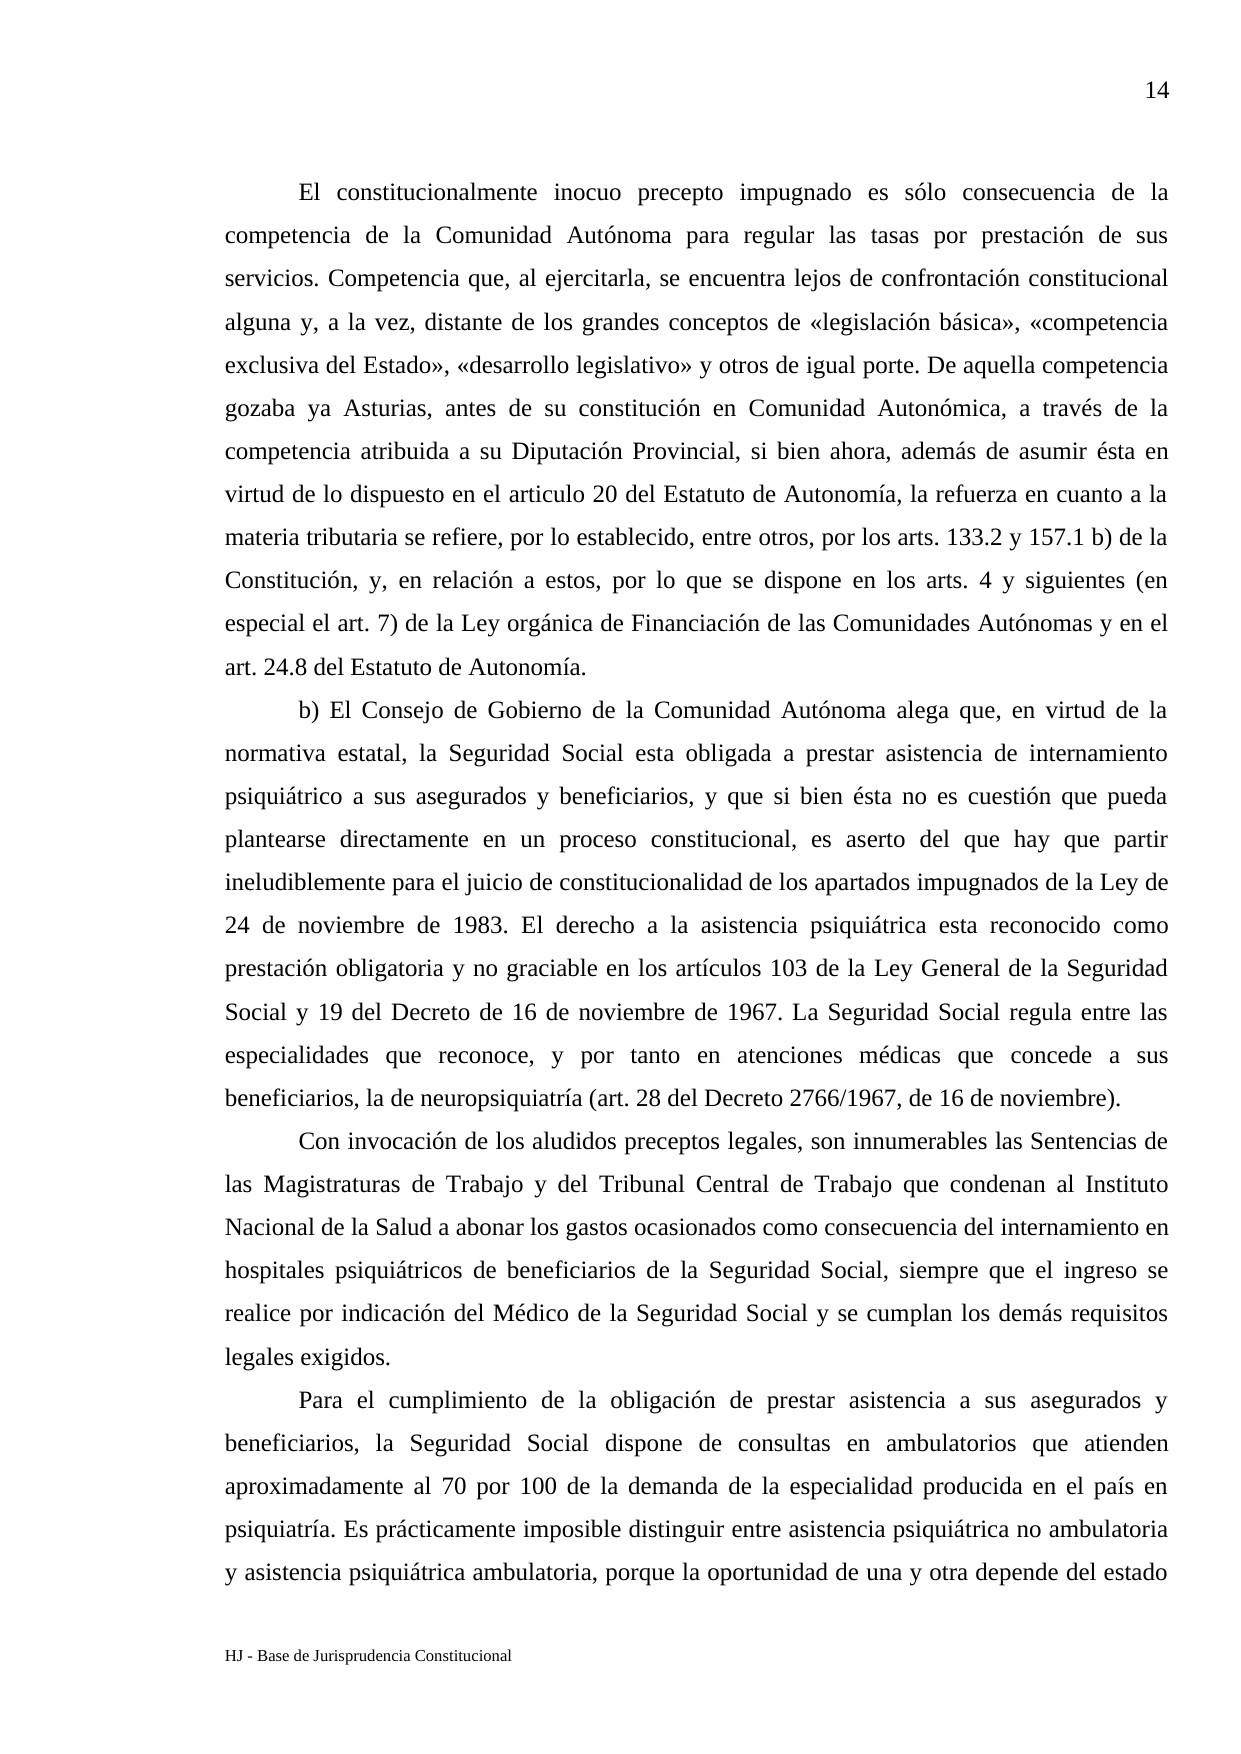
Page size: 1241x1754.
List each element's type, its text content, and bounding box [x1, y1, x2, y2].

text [224, 1385, 1169, 1586]
text Con invocación de los aludidos preceptos legales, son innumerables las Sentencias de las Magistraturas de Trabajo y del Tribunal Central de Trabajo que condenan al Instituto Nacional de la Salud a abonar los gastos ocasionados como consecuencia del internamiento en hospitales psiquiátricos de beneficiarios de la Seguridad Social, siempre que el ingreso se realice por indicación del Médico de la Seguridad Social y se cumplan los demás requisitos legales exigidos. [224, 1126, 1169, 1370]
text El constitucionalmente inocuo precepto impugnado es sólo consecuencia de la competencia de la Comunidad Autónoma para regular las tasas por prestación de sus servicios. Competencia que, al ejercitarla, se encuentra lejos de confrontación constitucional alguna y, a la vez, distante de los grandes conceptos de «legislación básica», «competencia exclusiva del Estado», «desarrollo legislativo» y otros de igual porte. De aquella competencia gozaba ya Asturias, antes de su constitución en Comunidad Autonómica, a través de la competencia atribuida a su Diputación Provincial, si bien ahora, además de asumir ésta en virtud de lo dispuesto en el articulo 20 del Estatuto de Autonomía, la refuerza en cuanto a la materia tributaria se refiere, por lo establecido, entre otros, por los arts. 133.2 y 157.1 b) de la Constitución, y, en relación a estos, por lo que se dispone en los arts. 4 y siguientes (en especial el art. 7) de la Ley orgánica de Financiación de las Comunidades Autónomas y en el art. 24.8 del Estatuto de Autonomía. [224, 177, 1169, 680]
text b) El Consejo de Gobierno de la Comunidad Autónoma alega que, en virtud de la normativa estatal, la Seguridad Social esta obligada a prestar asistencia de internamiento psiquiátrico a sus asegurados y beneficiarios, y que si bien ésta no es cuestión que pueda plantearse directamente en un proceso constitucional, es aserto del que hay que partir ineludiblemente para el juicio de constitucionalidad de los apartados impugnados de la Ley de 24 de noviembre de 1983. El derecho a la asistencia psiquiátrica esta reconocido como prestación obligatoria y no graciable en los artículos 103 de la Ley General de la Seguridad Social y 19 del Decreto de 16 de noviembre de 1967. La Seguridad Social regula entre las especialidades que reconoce, y por tanto en atenciones médicas que concede a sus beneficiarios, la de neuropsiquiatría (art. 28 del Decreto 2766/1967, de 16 de noviembre). [224, 695, 1169, 1112]
